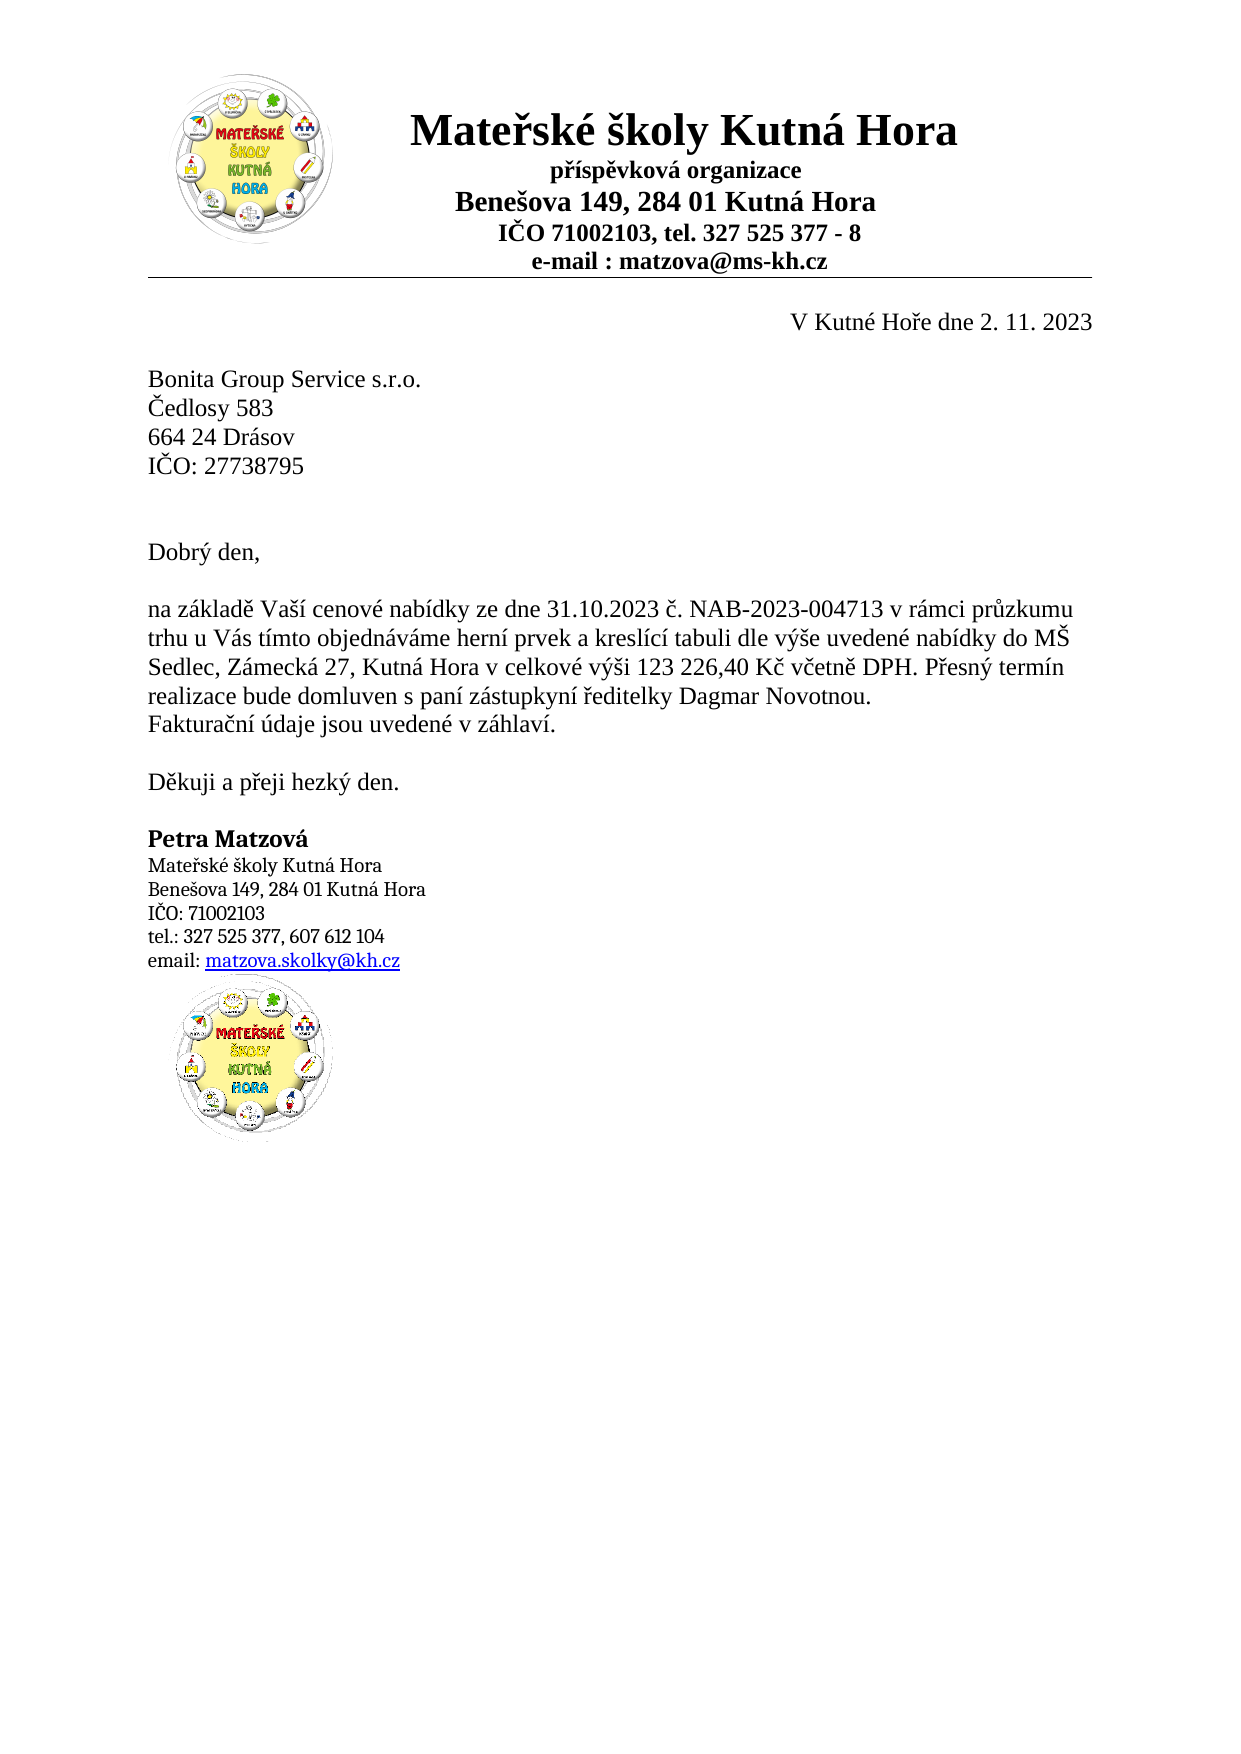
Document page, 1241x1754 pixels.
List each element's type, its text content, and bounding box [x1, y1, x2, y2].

text Benešova 149, 284 01 Kutná Hora [148, 877, 1092, 901]
text tel.: 327 525 377, 607 612 104 [148, 925, 1092, 949]
text na základě Vaší cenové nabídky ze dne 31.10.2023 č. NAB-2023-004713 v rámci průzkumu trhu u Vás tímto objednáváme herní prvek a kreslící tabuli dle výše uvedené nabídky do MŠ Sedlec, Zámecká 27, Kutná Hora v celkové výši 123 226,40 Kč včetně DPH. Přesný termín realizace bude domluven s paní zástupkyní ředitelky Dagmar Novotnou. [148, 594, 1092, 709]
picture [147, 73, 358, 256]
text IČO: 71002103 [148, 901, 1092, 925]
text Čedlosy 583 [148, 393, 1092, 422]
text email: matzova.skolky@kh.cz [148, 949, 1092, 973]
picture [147, 973, 358, 1155]
text Mateřské školy Kutná Hora [148, 853, 1092, 877]
text Fakturační údaje jsou uvedené v záhlaví. [148, 709, 1092, 738]
text Bonita Group Service s.r.o. [148, 364, 1092, 393]
text IČO: 27738795 [148, 451, 1092, 479]
text V Kutné Hoře dne 2. 11. 2023 [148, 307, 1092, 336]
text 664 24 Drásov [148, 422, 1092, 451]
text Děkuji a přeji hezký den. [148, 767, 1092, 796]
text Dobrý den, [148, 537, 1092, 566]
text Petra Matzová [148, 824, 1092, 853]
